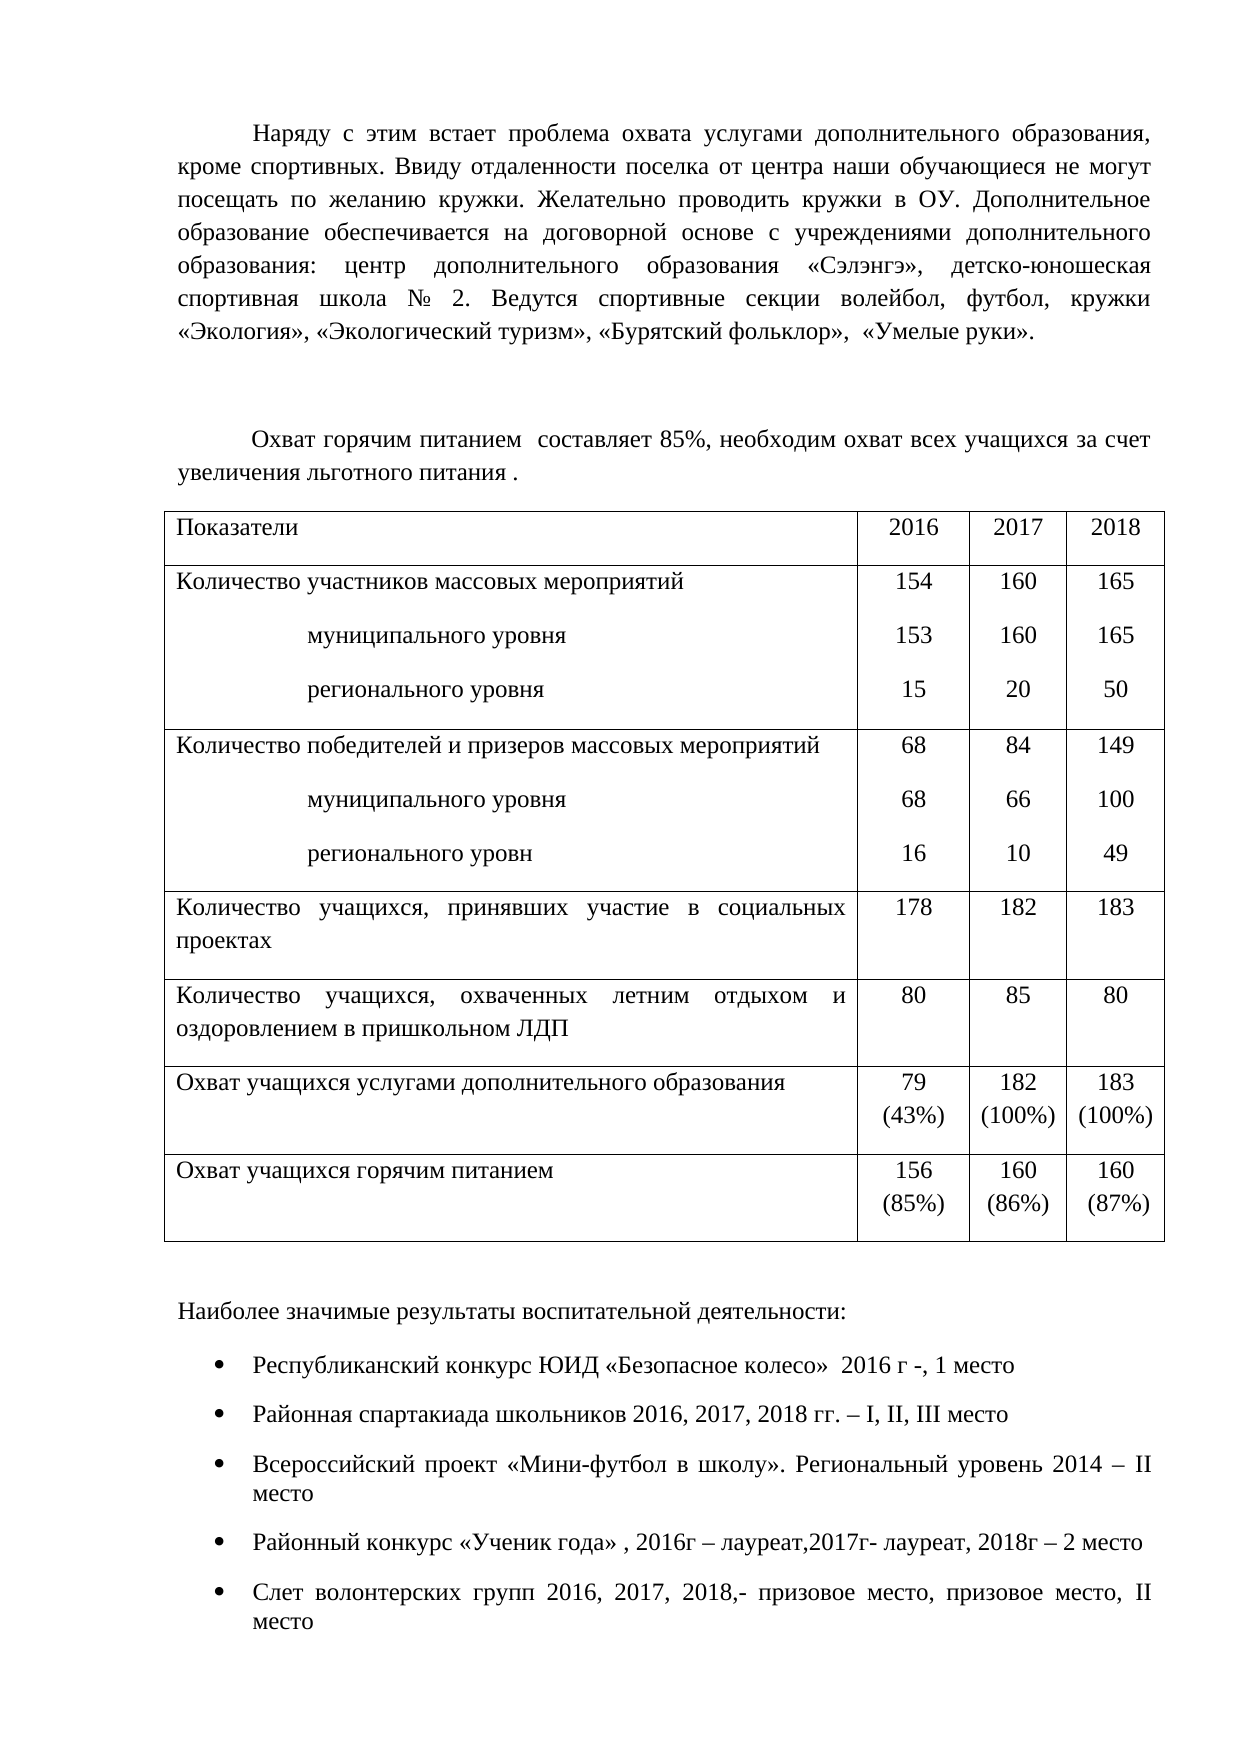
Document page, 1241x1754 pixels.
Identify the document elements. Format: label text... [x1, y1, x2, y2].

table_cell 68 68 16 [858, 730, 969, 891]
table_header 2017 [970, 512, 1066, 565]
text Наряду с этим встает проблема охвата услугами дополнительного образования, кроме спортивных. Ввиду отдаленности поселка от центра наши обучающиеся не могут посещать по желанию кружки. Желательно проводить кружки в ОУ. Дополнительное образование обеспечивается на договорной основе с учреждениями дополнительного образования: центр дополнительного образования «Сэлэнгэ», детско-юношеская спортивная школа № 2. Ведутся спортивные секции волейбол, футбол, кружки «Экология», «Экологический туризм», «Бурятский фольклор», «Умелые руки». [177, 118, 1152, 345]
table_header Показатели [165, 512, 857, 565]
list Районная спартакиада школьников 2016, 2017, 2018 гг. – I, II, III место [215, 1399, 1152, 1428]
table_cell Количество учащихся, охваченных летним отдыхом и оздоровлением в пришкольном ЛДП [165, 980, 857, 1066]
table_cell 160 (86%) [970, 1155, 1066, 1241]
list Районный конкурс «Ученик года» , 2016г – лауреат,2017г- лауреат, 2018г – 2 место [215, 1527, 1152, 1556]
table_cell 178 [858, 892, 969, 979]
table_cell 160 (87%) [1067, 1155, 1164, 1241]
table_header 2018 [1067, 512, 1164, 565]
table_cell Количество участников массовых мероприятий муниципального уровня регионального уровня [165, 566, 857, 729]
table_cell 165 165 50 [1067, 566, 1164, 729]
table_cell 80 [858, 980, 969, 1066]
table_cell 160 160 20 [970, 566, 1066, 729]
table_cell 154 153 15 [858, 566, 969, 729]
table_cell 183 (100%) [1067, 1067, 1164, 1154]
table_cell 79 (43%) [858, 1067, 969, 1154]
table_cell Охват учащихся горячим питанием [165, 1155, 857, 1241]
text Охват горячим питанием составляет 85%, необходим охват всех учащихся за счет увеличения льготного питания . [177, 424, 1152, 486]
table_cell Количество учащихся, принявших участие в социальных проектах [165, 892, 857, 979]
table_cell 183 [1067, 892, 1164, 979]
list Всероссийский проект «Мини-футбол в школу». Региональный уровень 2014 – II место [215, 1449, 1152, 1507]
table_cell 182 (100%) [970, 1067, 1066, 1154]
table_header 2016 [858, 512, 969, 565]
table_cell 84 66 10 [970, 730, 1066, 891]
list Республиканский конкурс ЮИД «Безопасное колесо» 2016 г -, 1 место [215, 1350, 1152, 1379]
table_cell 85 [970, 980, 1066, 1066]
table_cell 80 [1067, 980, 1164, 1066]
table_cell 182 [970, 892, 1066, 979]
table_cell 156 (85%) [858, 1155, 969, 1241]
list Слет волонтерских групп 2016, 2017, 2018,- призовое место, призовое место, II место [215, 1577, 1152, 1634]
text Наиболее значимые результаты воспитательной деятельности: [177, 1296, 1152, 1325]
table_cell Охват учащихся услугами дополнительного образования [165, 1067, 857, 1154]
table_cell 149 100 49 [1067, 730, 1164, 891]
table_cell Количество победителей и призеров массовых мероприятий муниципального уровня регионального уровн [165, 730, 857, 891]
